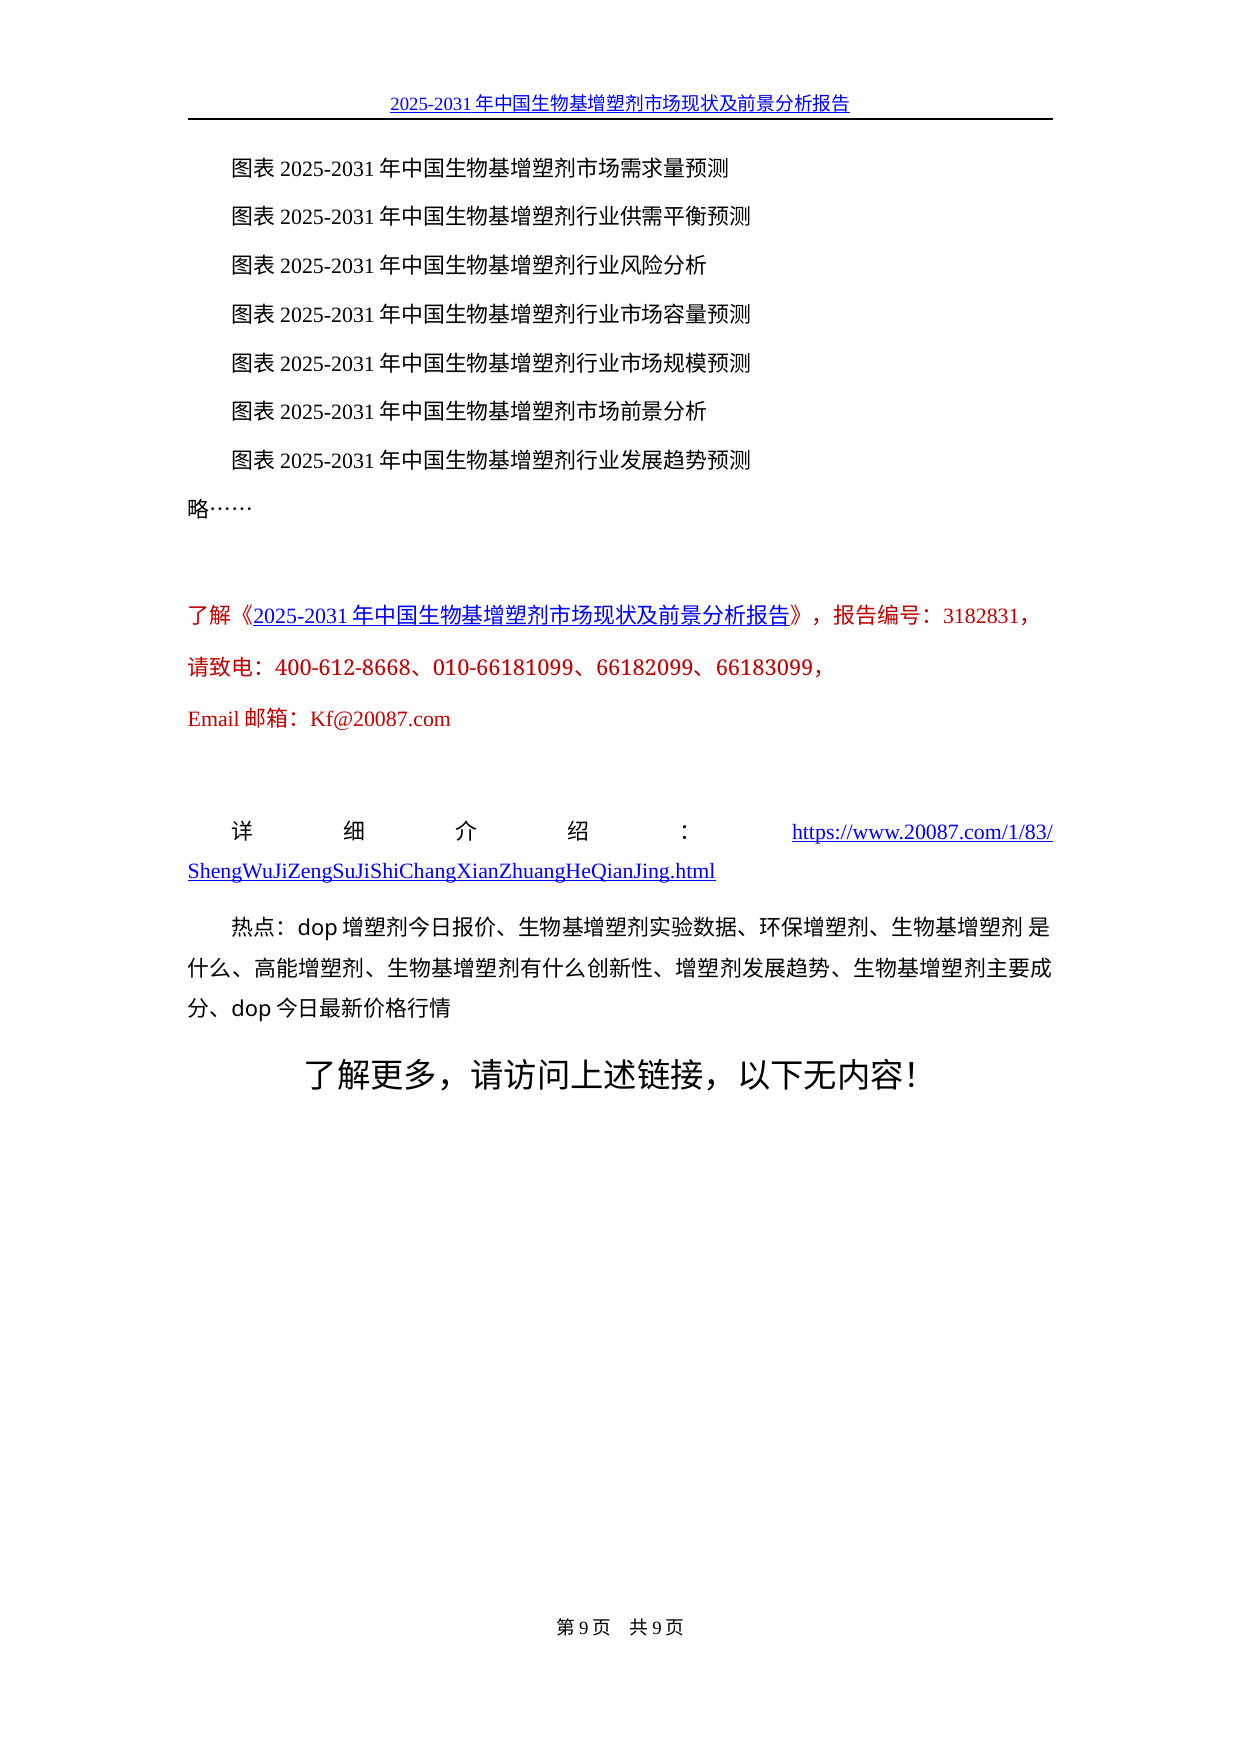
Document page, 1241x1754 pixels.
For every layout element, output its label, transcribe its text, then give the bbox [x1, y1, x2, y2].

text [187, 150, 1053, 524]
text 请致电：400-612-8668、010-66181099、66182099、66183099， [187, 649, 1053, 682]
text 详细介绍：https://www.20087.com/1/83/ShengWuJiZengSuJiShiChangXianZhuangHeQianJing.html [187, 814, 1053, 887]
title 了解更多，请访问上述链接，以下无内容！ [187, 1041, 1053, 1106]
text 了解《2025-2031年中国生物基增塑剂市场现状及前景分析报告》，报告编号：3182831， [187, 598, 1053, 630]
text 热点：dop增塑剂今日报价、生物基增塑剂实验数据、环保增塑剂、生物基增塑剂 是什么、高能增塑剂、生物基增塑剂有什么创新性、增塑剂发展趋势、生物基增塑剂主要成分、dop今日最新价格行情 [187, 909, 1053, 1023]
text Email邮箱：Kf@20087.com [187, 701, 1053, 733]
